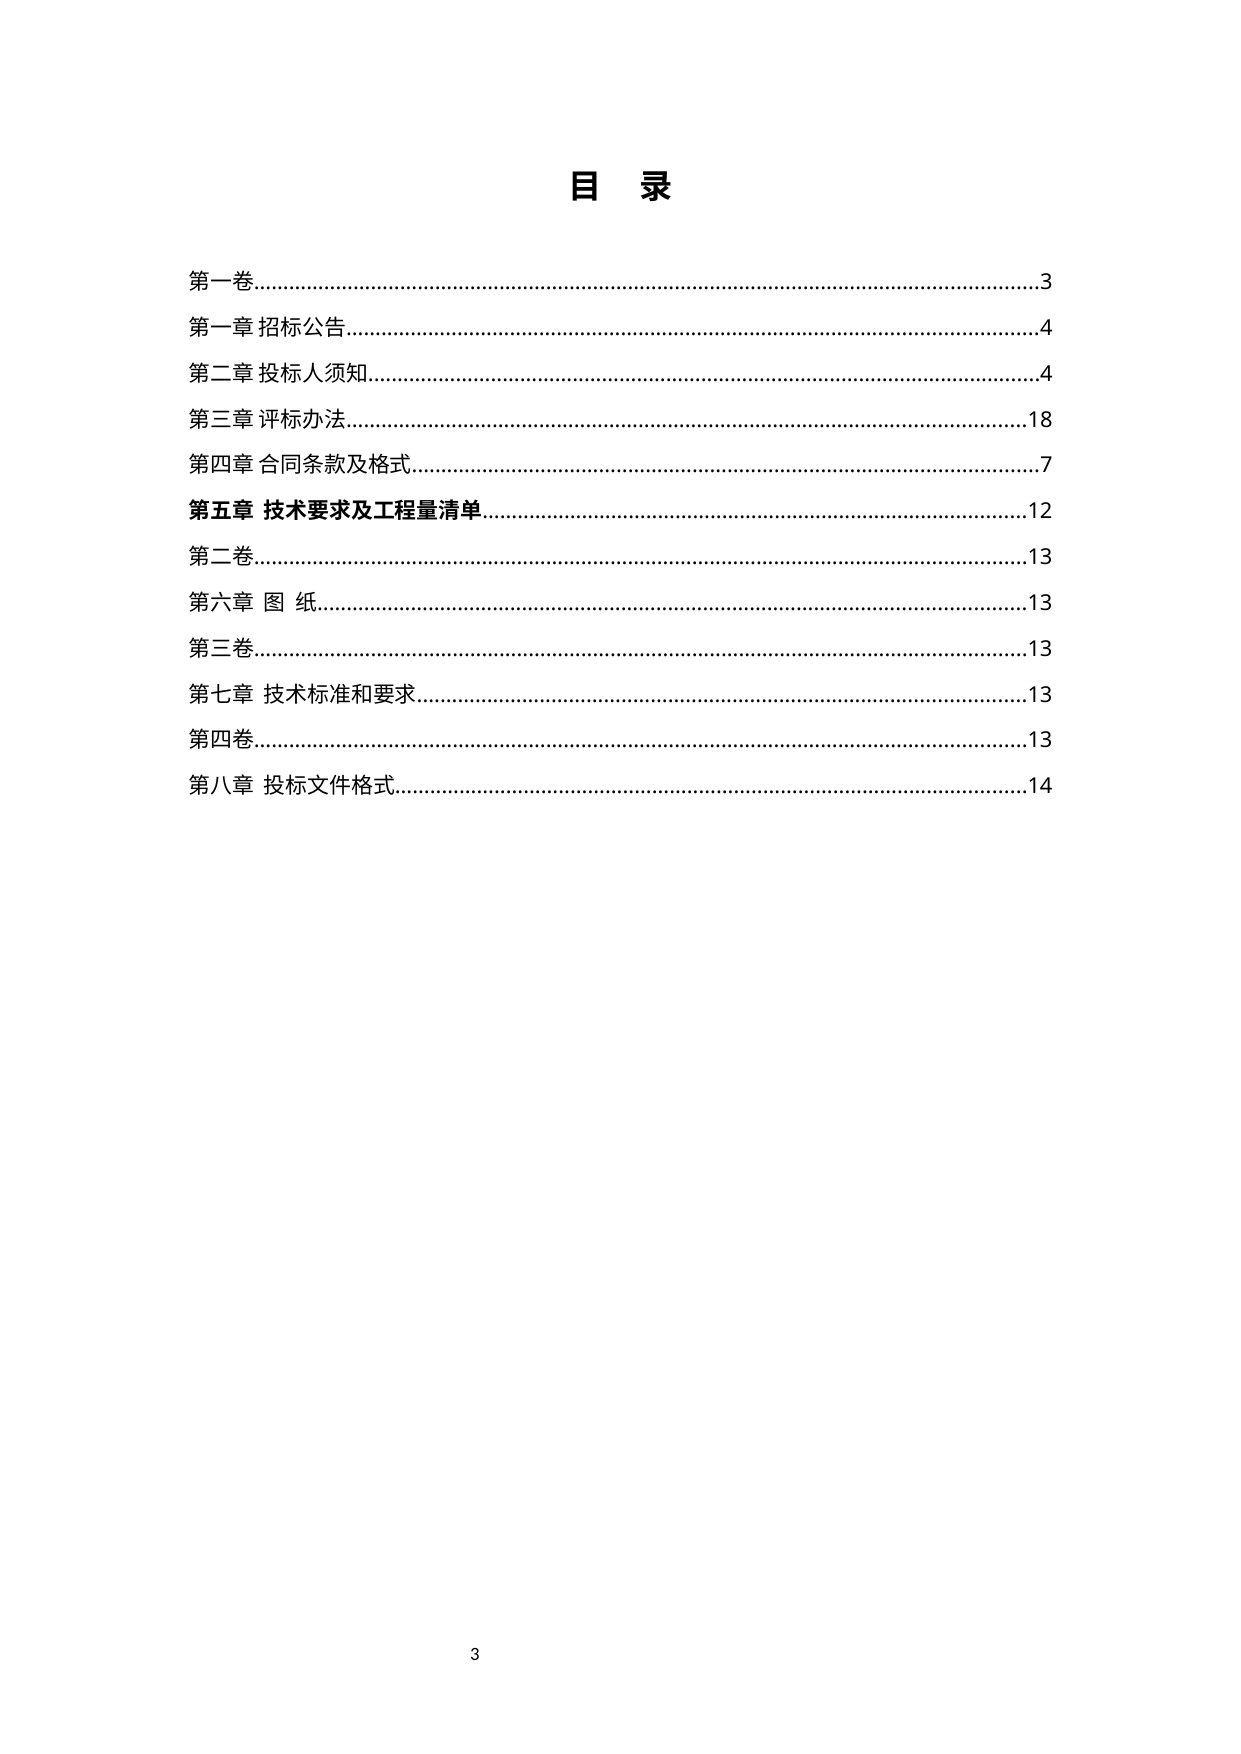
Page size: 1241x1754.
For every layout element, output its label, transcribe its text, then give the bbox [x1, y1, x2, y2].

text 第八章 投标文件格式 14 [177, 757, 1063, 803]
text 第二卷 13 [177, 528, 1063, 574]
text 第一章 招标公告 4 [177, 299, 1063, 344]
text 第三卷 13 [177, 619, 1063, 665]
text 目 录 [177, 165, 1063, 207]
text 第一卷 3 [177, 253, 1063, 299]
text 第四章 合同条款及格式 7 [177, 436, 1063, 482]
text 第六章 图 纸 13 [177, 574, 1063, 619]
text 第四卷 13 [177, 711, 1063, 757]
text 第三章 评标办法 18 [177, 390, 1063, 436]
text 第五章 技术要求及工程量清单 12 [177, 482, 1063, 528]
text 第七章 技术标准和要求 13 [177, 665, 1063, 711]
text 第二章 投标人须知 4 [177, 344, 1063, 390]
